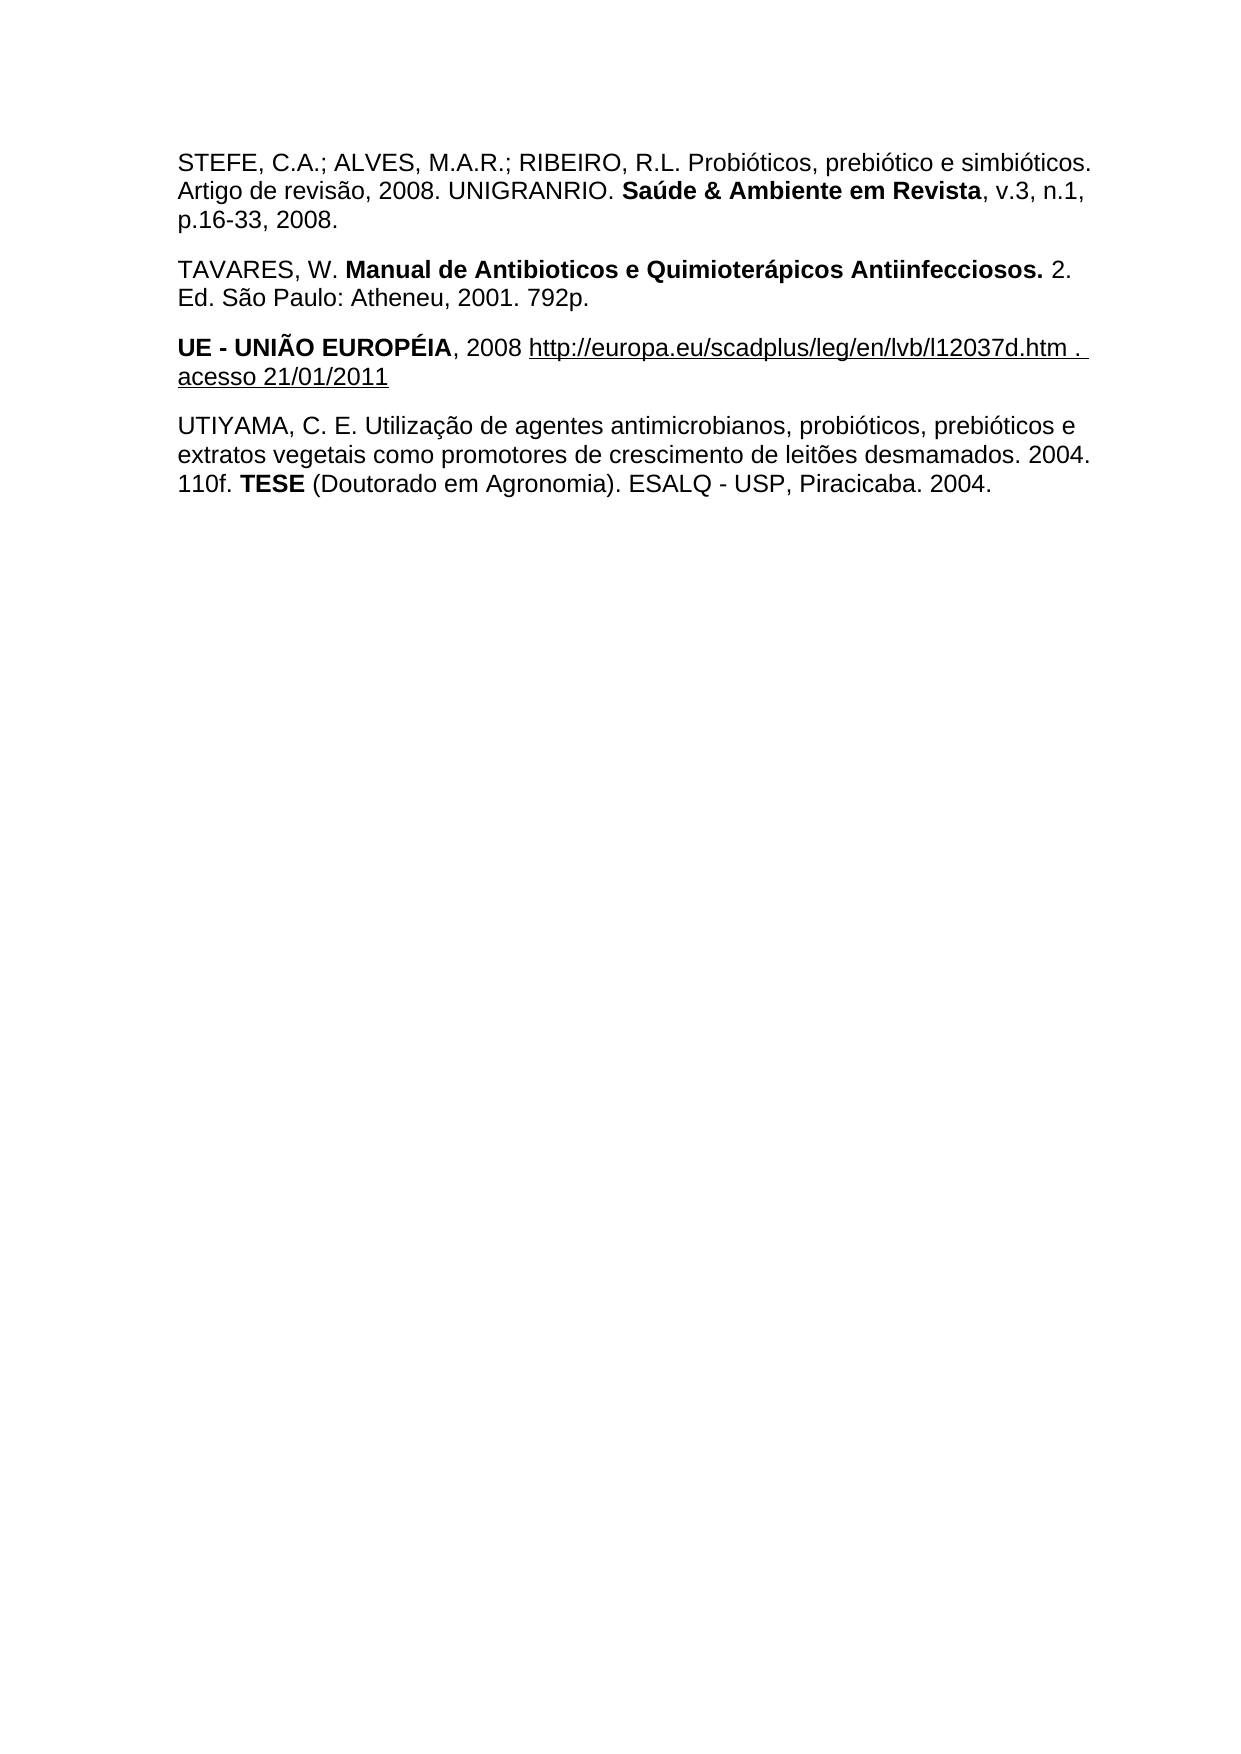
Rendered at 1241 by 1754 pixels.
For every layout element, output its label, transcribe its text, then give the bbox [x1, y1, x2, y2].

text TAVARES, W. Manual de Antibioticos e Quimioterápicos Antiinfecciosos. 2. Ed. São Paulo: Atheneu, 2001. 792p. [177, 255, 1107, 312]
text UTIYAMA, C. E. Utilização de agentes antimicrobianos, probióticos, prebióticos e extratos vegetais como promotores de crescimento de leitões desmamados. 2004. 110f. TESE (Doutorado em Agronomia). ESALQ - USP, Piracicaba. 2004. [177, 411, 1107, 498]
text UE - UNIÃO EUROPÉIA, 2008 http://europa.eu/scadplus/leg/en/lvb/l12037d.htm . acesso 21/01/2011 [177, 333, 1107, 391]
text STEFE, C.A.; ALVES, M.A.R.; RIBEIRO, R.L. Probióticos, prebiótico e simbióticos. Artigo de revisão, 2008. UNIGRANRIO. Saúde & Ambiente em Revista, v.3, n.1, p.16-33, 2008. [177, 148, 1107, 234]
